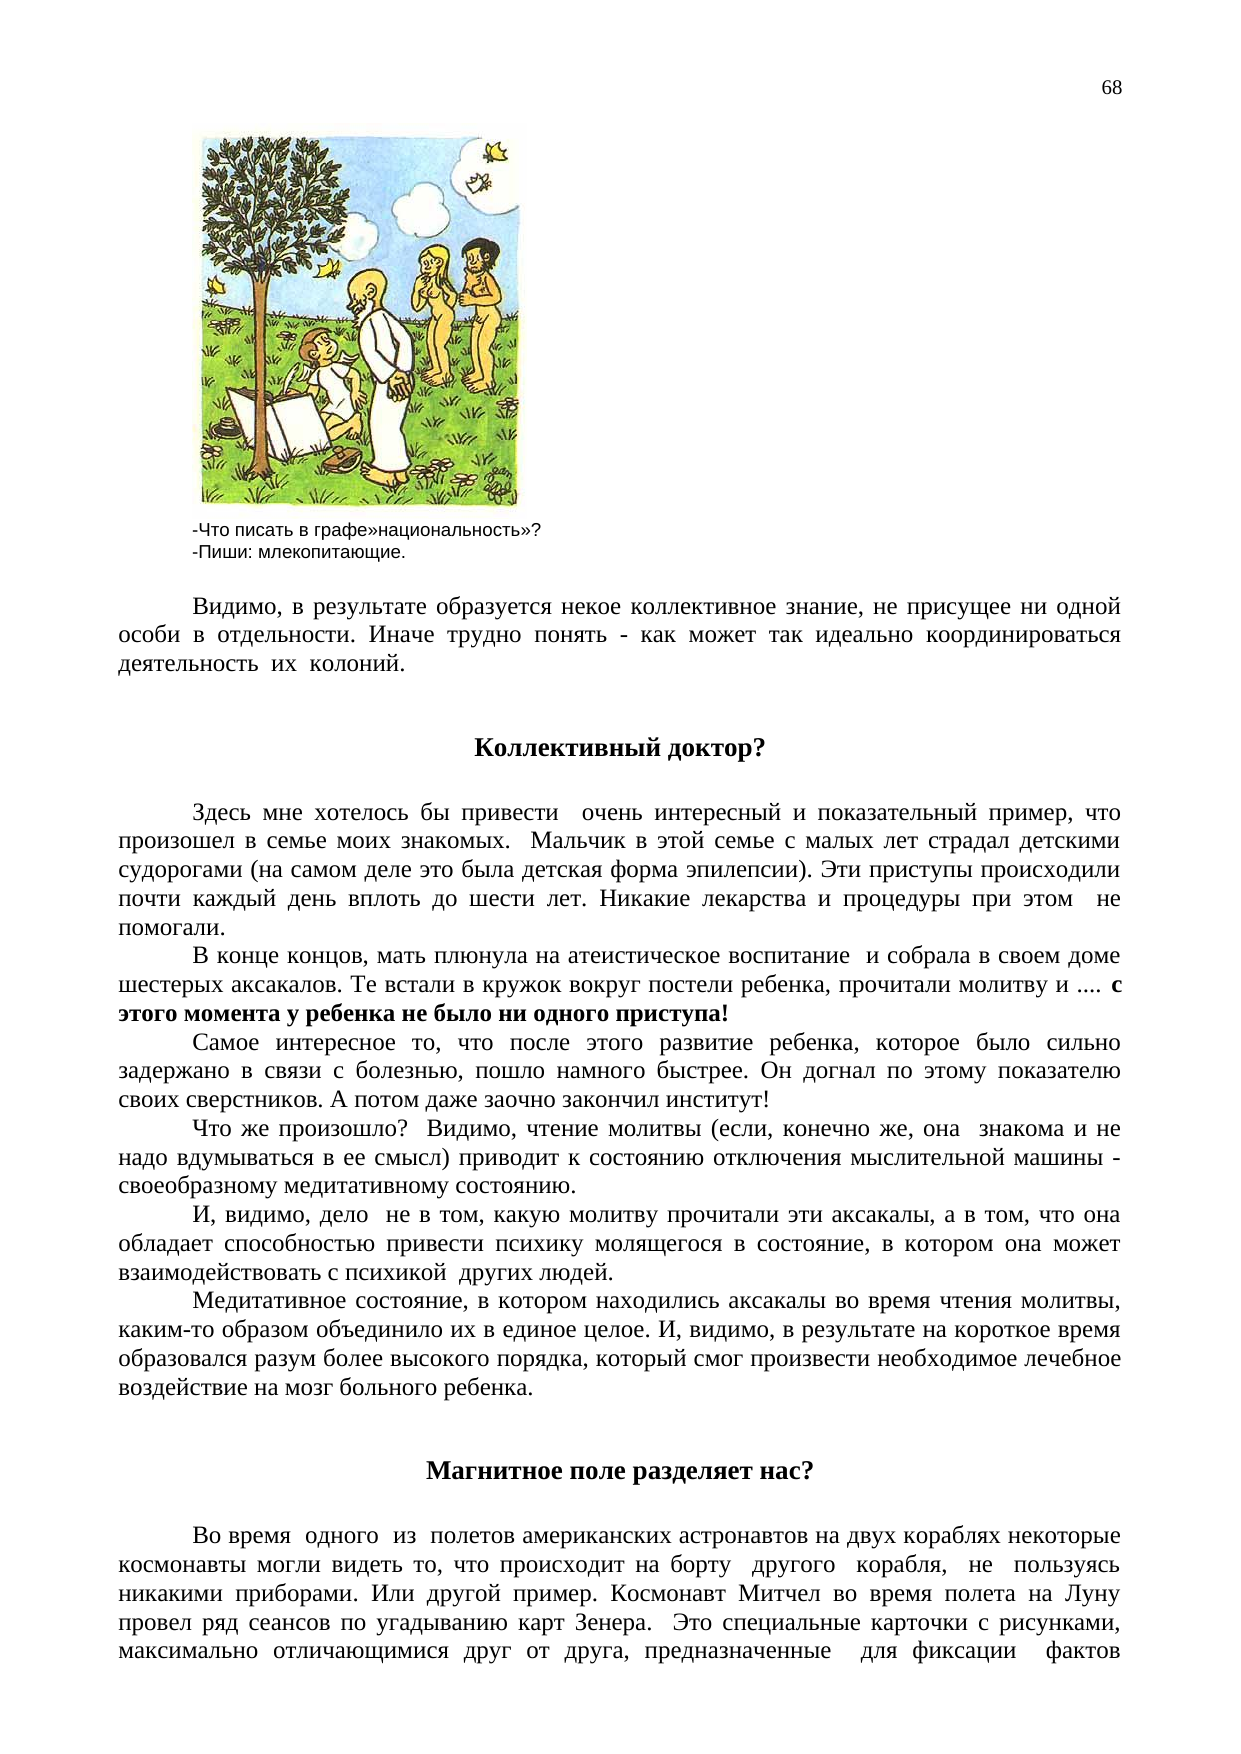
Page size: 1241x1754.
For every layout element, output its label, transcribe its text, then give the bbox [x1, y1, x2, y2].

text Медитативное состояние, в котором находились аксакалы во время чтения молитвы, каким-то образом объединило их в единое целое. И, видимо, в результате на короткое время образовался разум более высокого порядка, который смог произвести необходимое лечебное воздействие на мозг больного ребенка. [118, 1286, 1122, 1401]
subtitle Магнитное поле разделяет нас? [118, 1454, 1122, 1486]
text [118, 1521, 1122, 1664]
text Видимо, в результате образуется некое коллективное знание, не присущее ни одной особи в отдельности. Иначе трудно понять - как может так идеально координироваться деятельность их колоний. [118, 591, 1122, 677]
text Что же произошло? Видимо, чтение молитвы (если, конечно же, она знакома и не надо вдумываться в ее смысл) приводит к состоянию отключения мыслительной машины - своеобразному медитативному состоянию. [118, 1113, 1122, 1199]
text И, видимо, дело не в том, какую молитву прочитали эти аксакалы, а в том, что она обладает способностью привести психику молящегося в состояние, в котором она может взаимодействовать с психикой других людей. [118, 1199, 1122, 1286]
text Самое интересное то, что после этого развитие ребенка, которое было сильно задержано в связи с болезнью, пошло намного быстрее. Он догнал по этому показателю своих сверстников. А потом даже заочно закончил институт! [118, 1027, 1122, 1113]
text Здесь мне хотелось бы привести очень интересный и показательный пример, что произошел в семье моих знакомых. Мальчик в этой семье с малых лет страдал детскими судорогами (на самом деле это была детская форма эпилепсии). Эти приступы происходили почти каждый день вплоть до шести лет. Никакие лекарства и процедуры при этом не помогали. [118, 797, 1122, 941]
text -Что писать в графе»национальность»? [118, 519, 1122, 540]
picture [192, 123, 528, 519]
text В конце концов, мать плюнула на атеистическое воспитание и собрала в своем доме шестерых аксакалов. Те встали в кружок вокруг постели ребенка, прочитали молитву и .... с этого момента у ребенка не было ни одного приступа! [118, 941, 1122, 1027]
text -Пиши: млекопитающие. [118, 540, 1122, 562]
subtitle Коллективный доктор? [118, 731, 1122, 762]
